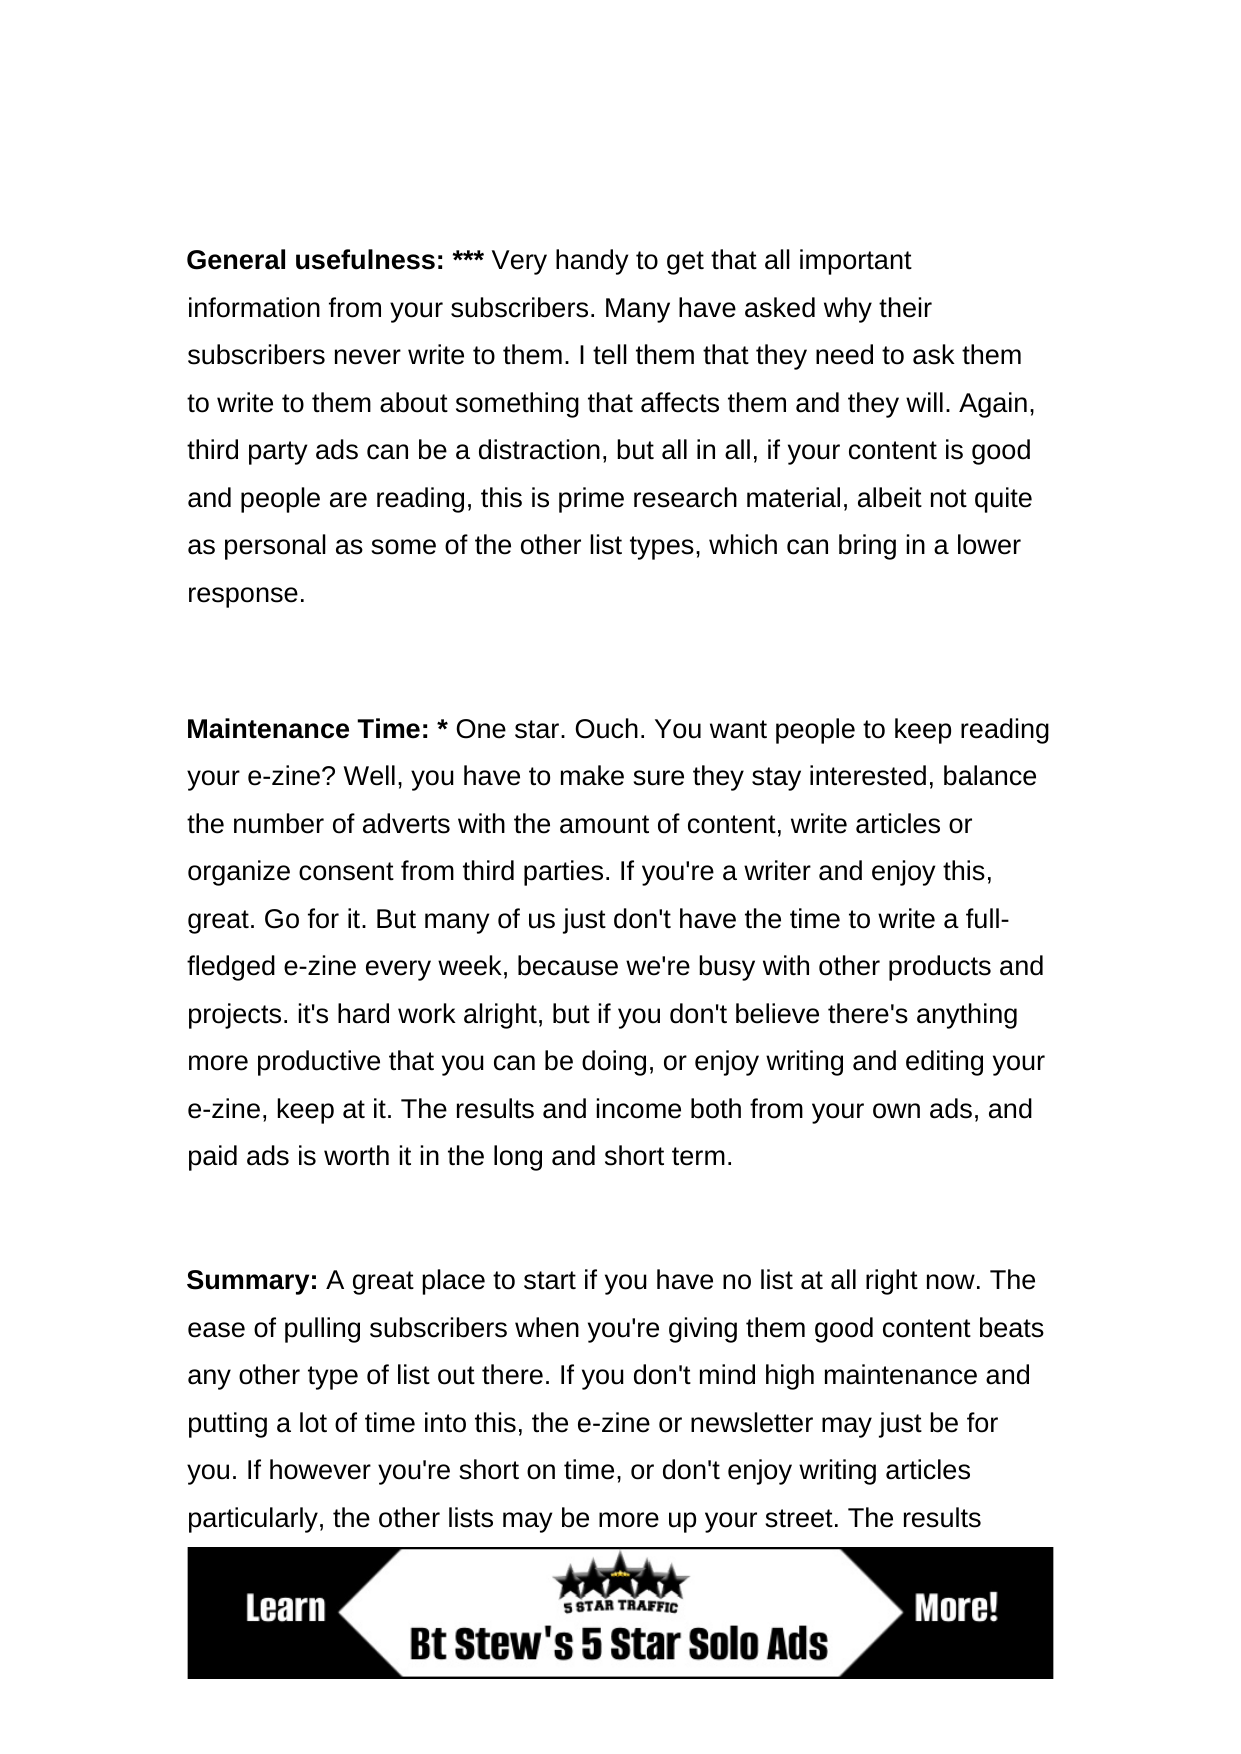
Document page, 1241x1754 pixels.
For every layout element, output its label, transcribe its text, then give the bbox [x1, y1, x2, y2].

text General usefulness: *** Very handy to get that all important information from your subscribers. Many have asked why their subscribers never write to them. I tell them that they need to ask them to write to them about something that affects them and they will. Again, third party ads can be a distraction, but all in all, if your content is good and people are reading, this is prime research material, albeit not quite as personal as some of the other list types, which can bring in a lower response. [186, 244, 1052, 608]
text Maintenance Time: * One star. Ouch. You want people to keep reading your e-zine? Well, you have to make sure they stay interested, balance the number of adverts with the amount of content, write articles or organize consent from third parties. If you're a writer and enjoy this, great. Go for it. But many of us just don't have the time to write a full-fledged e-zine every week, because we're busy with other products and projects. it's hard work alright, but if you don't believe there's anything more productive that you can be doing, or enjoy writing and editing your e-zine, keep at it. The results and income both from your own ads, and paid ads is worth it in the long and short term. [186, 713, 1052, 1171]
picture [187, 1547, 1054, 1679]
